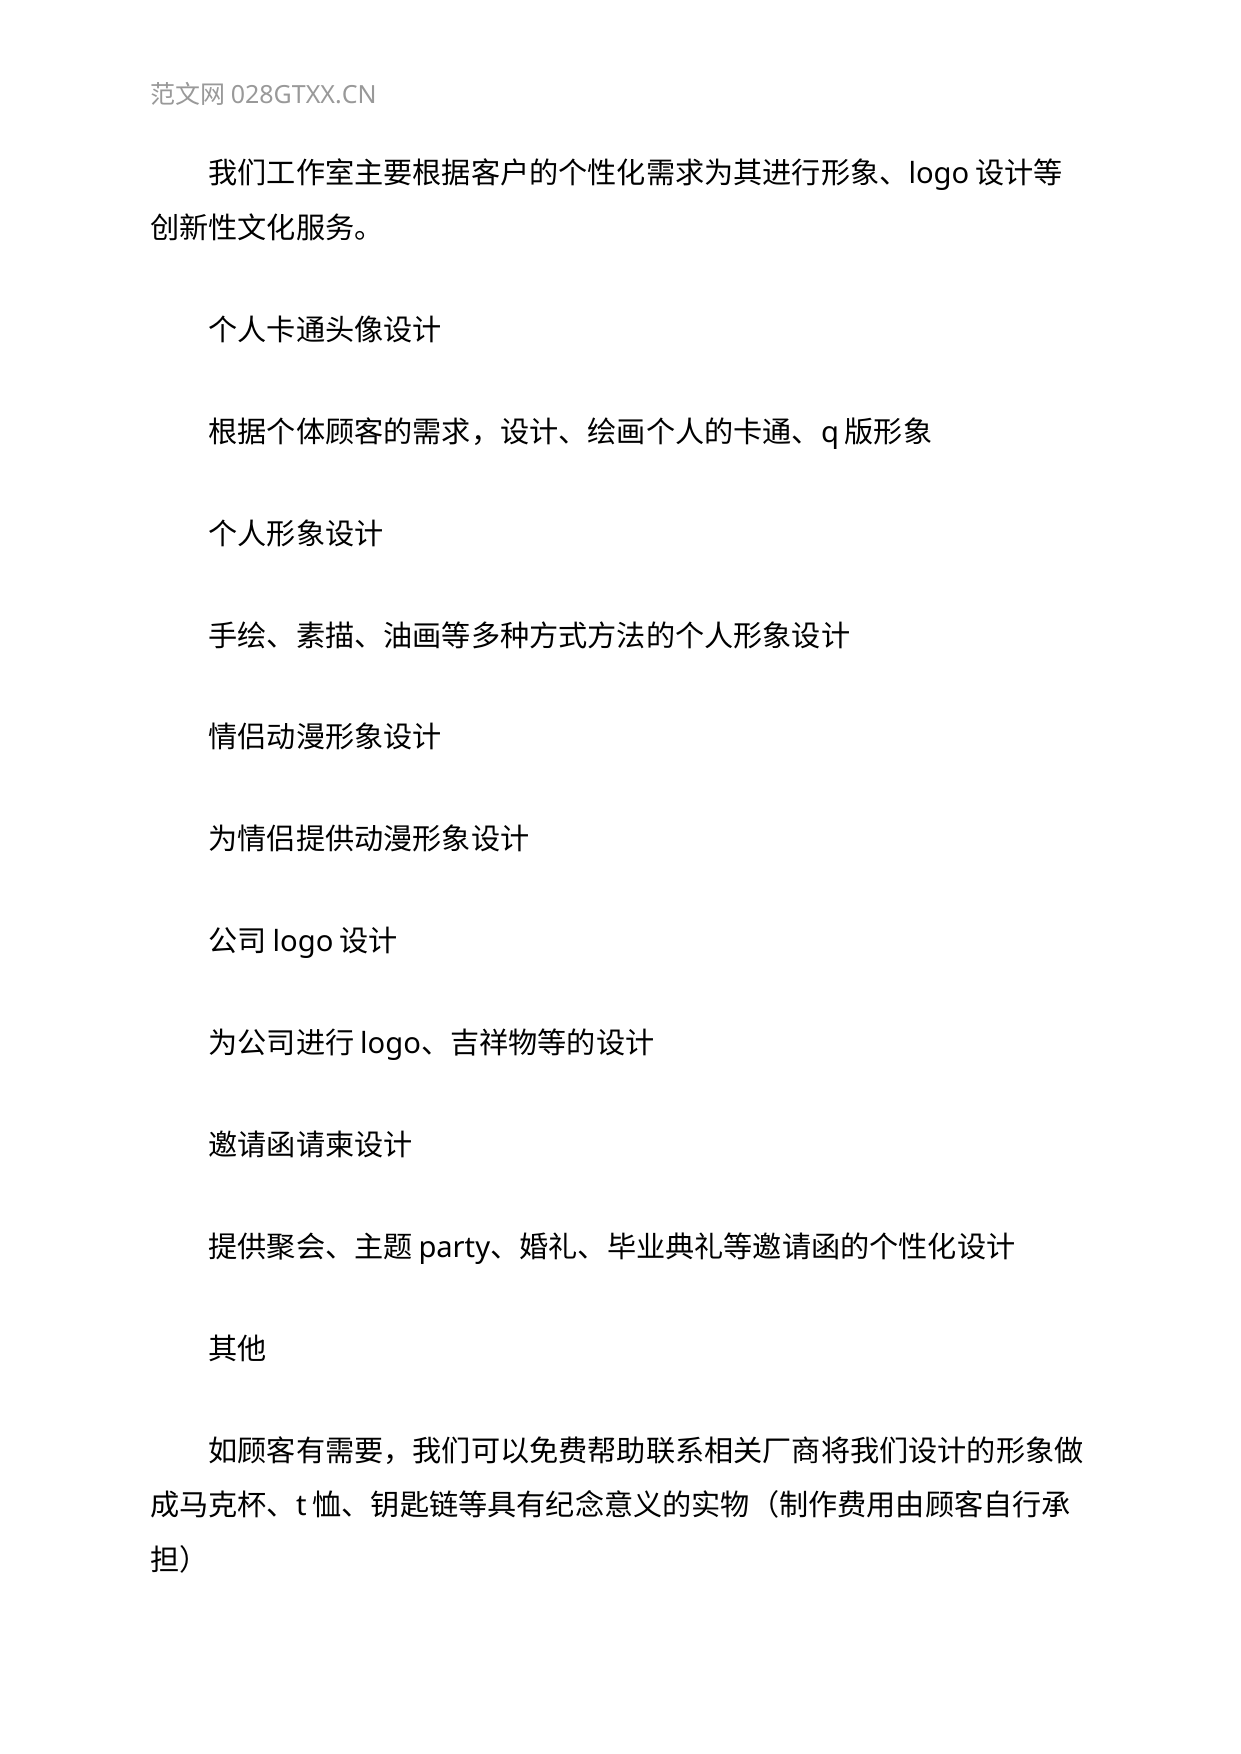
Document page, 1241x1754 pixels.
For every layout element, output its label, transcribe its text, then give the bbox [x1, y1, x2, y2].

text 个人形象设计 [150, 511, 1090, 553]
text 为情侣提供动漫形象设计 [150, 816, 1090, 858]
text 为公司进行logo、吉祥物等的设计 [150, 1019, 1090, 1062]
text 公司logo设计 [150, 918, 1090, 960]
text 我们工作室主要根据客户的个性化需求为其进行形象、logo设计等创新性文化服务。 [150, 150, 1090, 247]
text 邀请函请柬设计 [150, 1122, 1090, 1164]
text 如顾客有需要，我们可以免费帮助联系相关厂商将我们设计的形象做成马克杯、t恤、钥匙链等具有纪念意义的实物（制作费用由顾客自行承担） [150, 1427, 1090, 1579]
text 情侣动漫形象设计 [150, 714, 1090, 756]
text 根据个体顾客的需求，设计、绘画个人的卡通、q版形象 [150, 408, 1090, 451]
text 其他 [150, 1325, 1090, 1368]
text 手绘、素描、油画等多种方式方法的个人形象设计 [150, 612, 1090, 654]
text 提供聚会、主题party、婚礼、毕业典礼等邀请函的个性化设计 [150, 1223, 1090, 1266]
text 个人卡通头像设计 [150, 307, 1090, 349]
